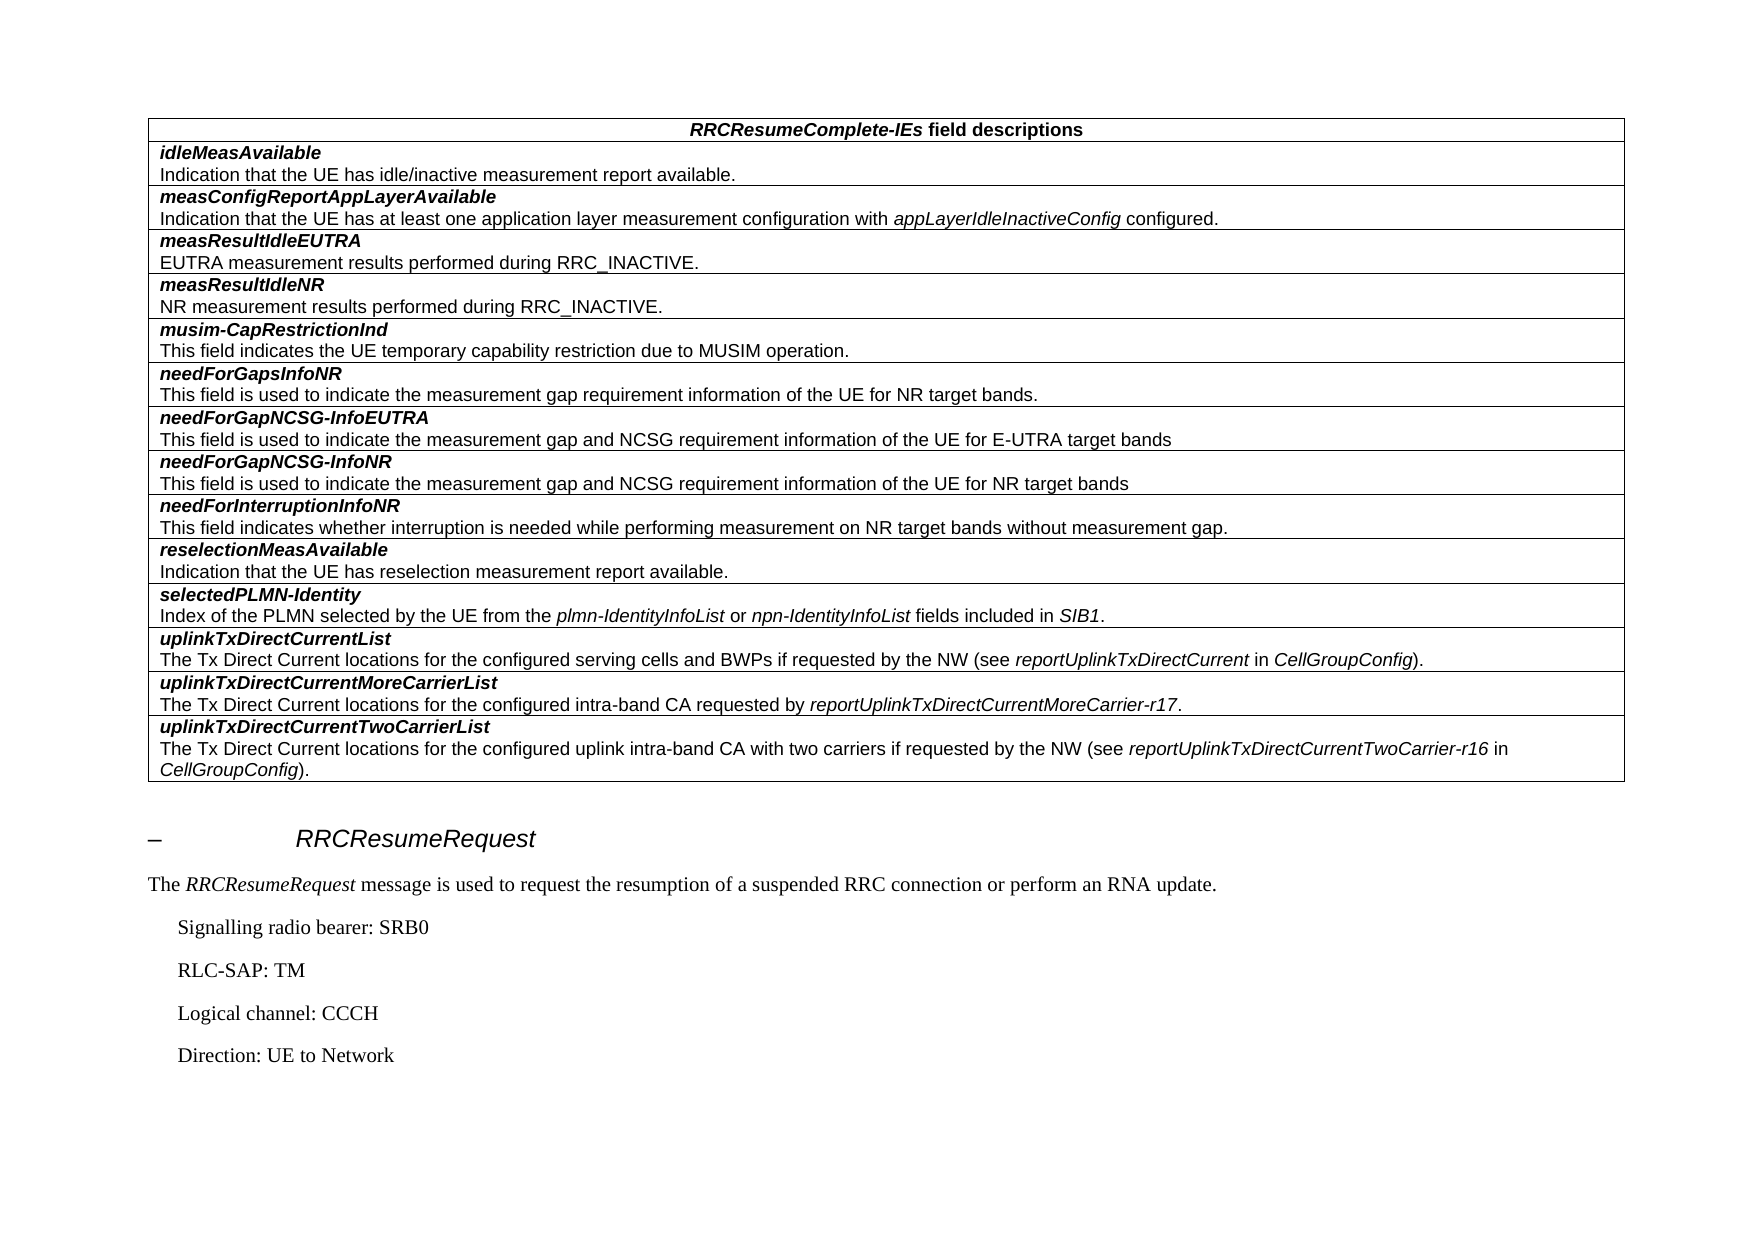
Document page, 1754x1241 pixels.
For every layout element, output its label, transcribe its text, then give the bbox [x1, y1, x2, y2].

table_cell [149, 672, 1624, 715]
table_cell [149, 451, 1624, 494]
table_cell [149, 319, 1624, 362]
text RLC-SAP: TM [177, 958, 1636, 982]
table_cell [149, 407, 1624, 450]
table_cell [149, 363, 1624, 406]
text Logical channel: CCCH [177, 1000, 1636, 1024]
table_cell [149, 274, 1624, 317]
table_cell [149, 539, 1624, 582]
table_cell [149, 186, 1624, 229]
text The RRCResumeRequest message is used to request the resumption of a suspended RRC connection or perform an RNA update. [148, 872, 1636, 896]
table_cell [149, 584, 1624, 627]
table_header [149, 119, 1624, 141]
text Signalling radio bearer: SRB0 [177, 915, 1636, 939]
subtitle – RRCResumeRequest [148, 824, 1636, 853]
text Direction: UE to Network [177, 1043, 1636, 1067]
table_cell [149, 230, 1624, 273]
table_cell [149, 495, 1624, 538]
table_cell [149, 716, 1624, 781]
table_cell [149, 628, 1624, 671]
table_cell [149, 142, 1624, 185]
